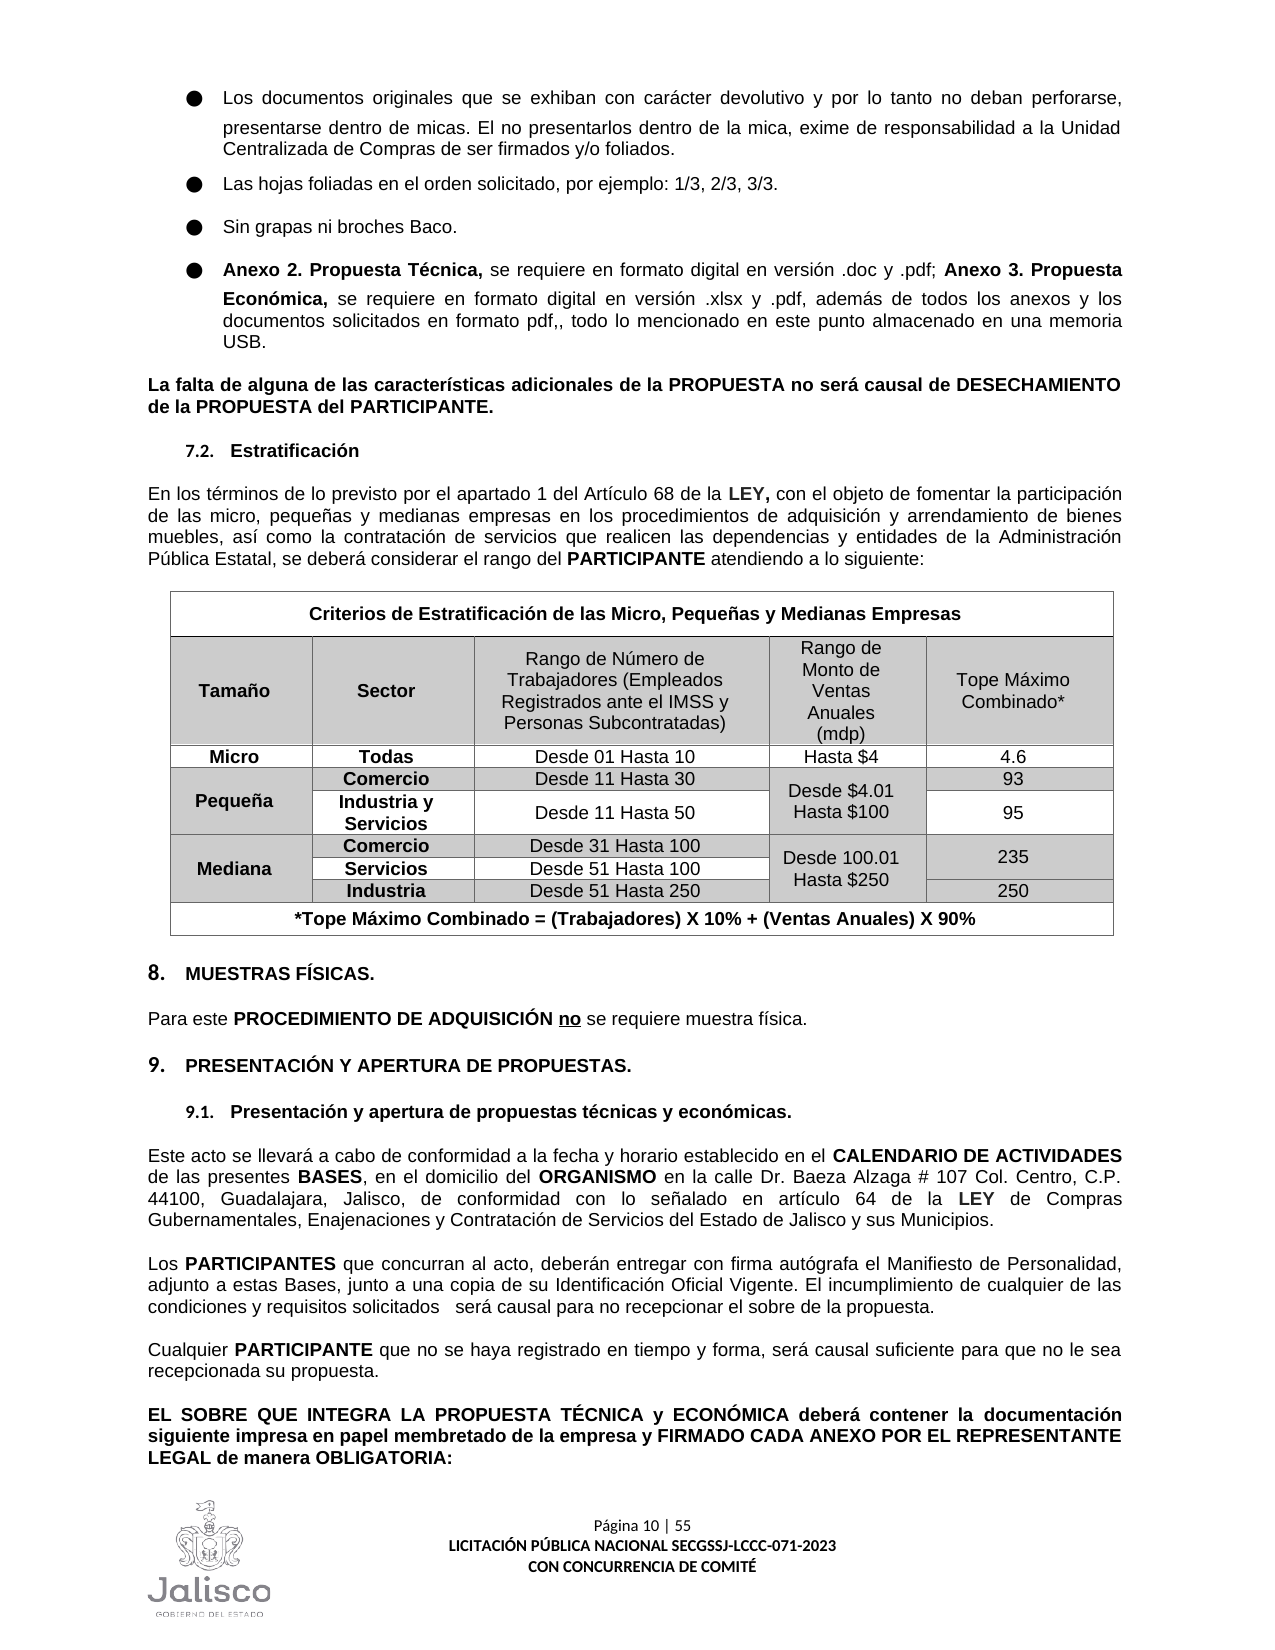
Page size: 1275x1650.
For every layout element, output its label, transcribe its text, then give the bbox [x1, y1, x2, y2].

table_cell Desde 11 Hasta 50 [475, 791, 769, 834]
table_cell *Tope Máximo Combinado = (Trabajadores) X 10% + (Ventas Anuales) X 90% [171, 903, 1113, 935]
table_cell Industria [313, 880, 474, 902]
table_cell 250 [927, 880, 1113, 902]
table_cell Sector [313, 637, 474, 744]
table_cell Hasta $4 [770, 746, 926, 767]
text La falta de alguna de las características adicionales de la PROPUESTA no será causal de DESECHAMIENTO de la PROPUESTA del PARTICIPANTE. [148, 374, 1122, 417]
list Los documentos originales que se exhiban con carácter devolutivo y por lo tanto no deban perforarse, presentarse dentro de micas. El no presentarlos dentro de la mica, exime de responsabilidad a la Unidad Centralizada de Compras de ser firmados y/o foliados. [185, 74, 1122, 160]
table_cell Desde $4.01 Hasta $100 [770, 768, 926, 834]
table_cell Comercio [313, 768, 474, 790]
text Este acto se llevará a cabo de conformidad a la fecha y horario establecido en el CALENDARIO DE ACTIVIDADES de las presentes BASES, en el domicilio del ORGANISMO en la calle Dr. Baeza Alzaga # 107 Col. Centro, C.P. 44100, Guadalajara, Jalisco, de conformidad con lo señalado en artículo 64 de la LEY de Compras Gubernamentales, Enajenaciones y Contratación de Servicios del Estado de Jalisco y sus Municipios. [148, 1144, 1122, 1231]
table_cell Desde 51 Hasta 250 [475, 880, 769, 902]
list PRESENTACIÓN Y APERTURA DE PROPUESTAS. [148, 1051, 1122, 1078]
table_cell Tamaño [171, 637, 312, 744]
table_cell Desde 31 Hasta 100 [475, 835, 769, 857]
text Los PARTICIPANTES que concurran al acto, deberán entregar con firma autógrafa el Manifiesto de Personalidad, adjunto a estas Bases, junto a una copia de su Identificación Oficial Vigente. El incumplimiento de cualquier de las condiciones y requisitos solicitados será causal para no recepcionar el sobre de la propuesta. [148, 1252, 1122, 1317]
table_cell Comercio [313, 835, 474, 857]
table_cell Tope Máximo Combinado* [927, 637, 1113, 744]
table_cell Desde 51 Hasta 100 [475, 858, 769, 879]
table_cell Servicios [313, 858, 474, 879]
table_cell Industria y Servicios [313, 791, 474, 834]
list Anexo 2. Propuesta Técnica, se requiere en formato digital en versión .doc y .pdf; Anexo 3. Propuesta Económica, se requiere en formato digital en versión .xlsx y .pdf, además de todos los anexos y los documentos solicitados en formato pdf,, todo lo mencionado en este punto almacenado en una memoria USB. [185, 245, 1122, 352]
table_cell Micro [171, 746, 312, 767]
list Sin grapas ni broches Baco. [185, 202, 1122, 245]
table_cell Rango de Monto de Ventas Anuales (mdp) [770, 637, 926, 744]
table_cell Rango de Número de Trabajadores (Empleados Registrados ante el IMSS y Personas Subcontratadas) [475, 637, 769, 744]
list Las hojas foliadas en el orden solicitado, por ejemplo: 1/3, 2/3, 3/3. [185, 160, 1122, 202]
table_cell Desde 01 Hasta 10 [475, 746, 769, 767]
table_header Criterios de Estratificación de las Micro, Pequeñas y Medianas Empresas [171, 592, 1113, 636]
list Presentación y apertura de propuestas técnicas y económicas. [185, 1100, 1122, 1123]
table_cell 93 [927, 768, 1113, 790]
table_cell Pequeña [171, 768, 312, 834]
table_cell 95 [927, 791, 1113, 834]
table_cell Desde 100.01 Hasta $250 [770, 835, 926, 902]
table_cell Mediana [171, 835, 312, 902]
text Para este PROCEDIMIENTO DE ADQUISICIÓN no se requiere muestra física. [148, 1007, 1122, 1029]
table_cell 235 [927, 835, 1113, 879]
table_cell Desde 11 Hasta 30 [475, 768, 769, 790]
picture [147, 1500, 271, 1617]
text Cualquier PARTICIPANTE que no se haya registrado en tiempo y forma, será causal suficiente para que no le sea recepcionada su propuesta. [148, 1339, 1122, 1382]
list MUESTRAS FÍSICAS. [148, 958, 1122, 986]
table_cell 4.6 [927, 746, 1113, 767]
table_cell Todas [313, 746, 474, 767]
text EL SOBRE QUE INTEGRA LA PROPUESTA TÉCNICA y ECONÓMICA deberá contener la documentación siguiente impresa en papel membretado de la empresa y FIRMADO CADA ANEXO POR EL REPRESENTANTE LEGAL de manera OBLIGATORIA: [148, 1403, 1122, 1468]
text En los términos de lo previsto por el apartado 1 del Artículo 68 de la LEY, con el objeto de fomentar la participación de las micro, pequeñas y medianas empresas en los procedimientos de adquisición y arrendamiento de bienes muebles, así como la contratación de servicios que realicen las dependencias y entidades de la Administración Pública Estatal, se deberá considerar el rango del PARTICIPANTE atendiendo a lo siguiente: [148, 483, 1122, 569]
list Estratificación [185, 439, 1122, 462]
